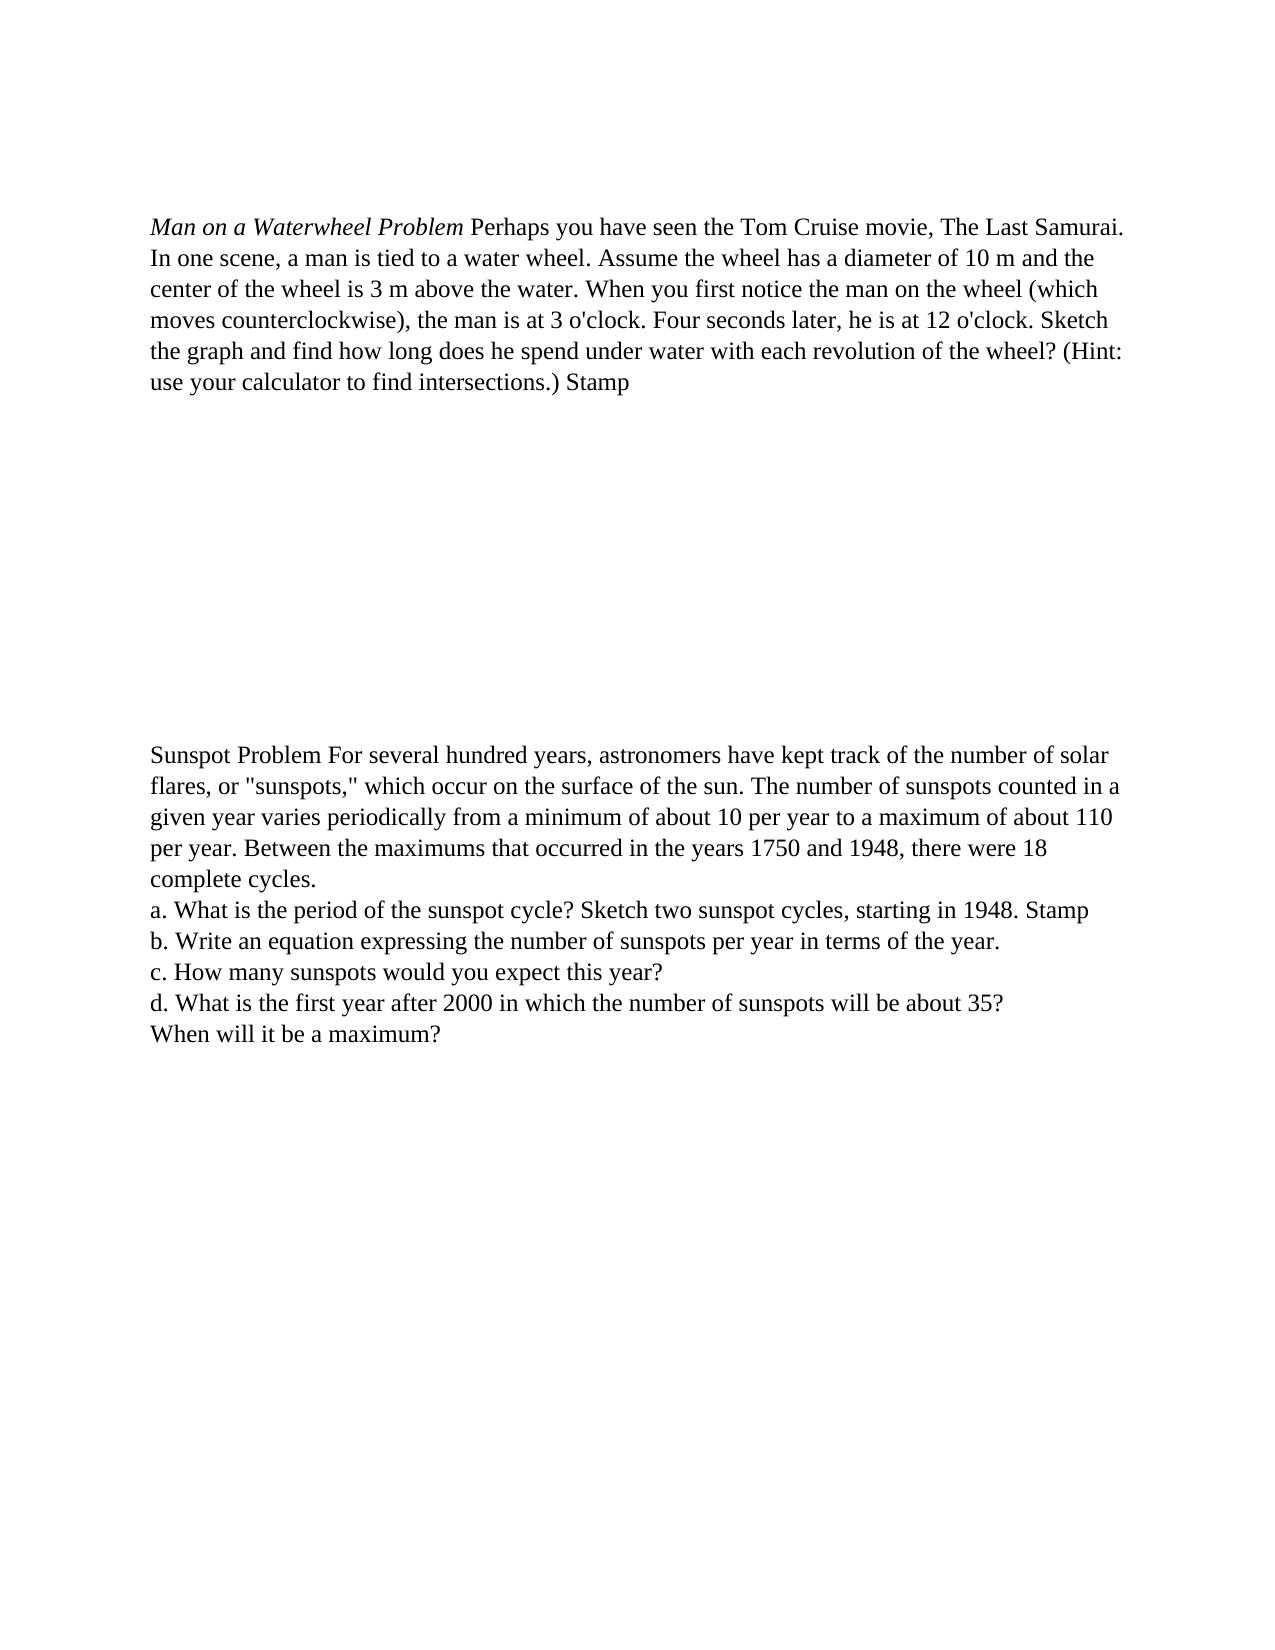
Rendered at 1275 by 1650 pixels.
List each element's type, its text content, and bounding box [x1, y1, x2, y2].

text Man on a Waterwheel Problem Perhaps you have seen the Tom Cruise movie, The Last Samurai. In one scene, a man is tied to a water wheel. Assume the wheel has a diameter of 10 m and the center of the wheel is 3 m above the water. When you first notice the man on the wheel (which moves counterclockwise), the man is at 3 o'clock. Four seconds later, he is at 12 o'clock. Sketch the graph and find how long does he spend under water with each revolution of the wheel? (Hint: use your calculator to find intersections.) Stamp [150, 212, 1125, 396]
text a. What is the period of the sunspot cycle? Sketch two sunspot cycles, starting in 1948. Stamp [150, 895, 1125, 924]
text b. Write an equation expressing the number of sunspots per year in terms of the year. [150, 926, 1125, 955]
text When will it be a maximum? [150, 1019, 1125, 1048]
text Sunspot Problem For several hundred years, astronomers have kept track of the number of solar flares, or "sunspots," which occur on the surface of the sun. The number of sunspots counted in a given year varies periodically from a minimum of about 10 per year to a maximum of about 110 per year. Between the maximums that occurred in the years 1750 and 1948, there were 18 complete cycles. [150, 740, 1125, 893]
text d. What is the first year after 2000 in which the number of sunspots will be about 35? [150, 988, 1125, 1017]
text c. How many sunspots would you expect this year? [150, 957, 1125, 986]
